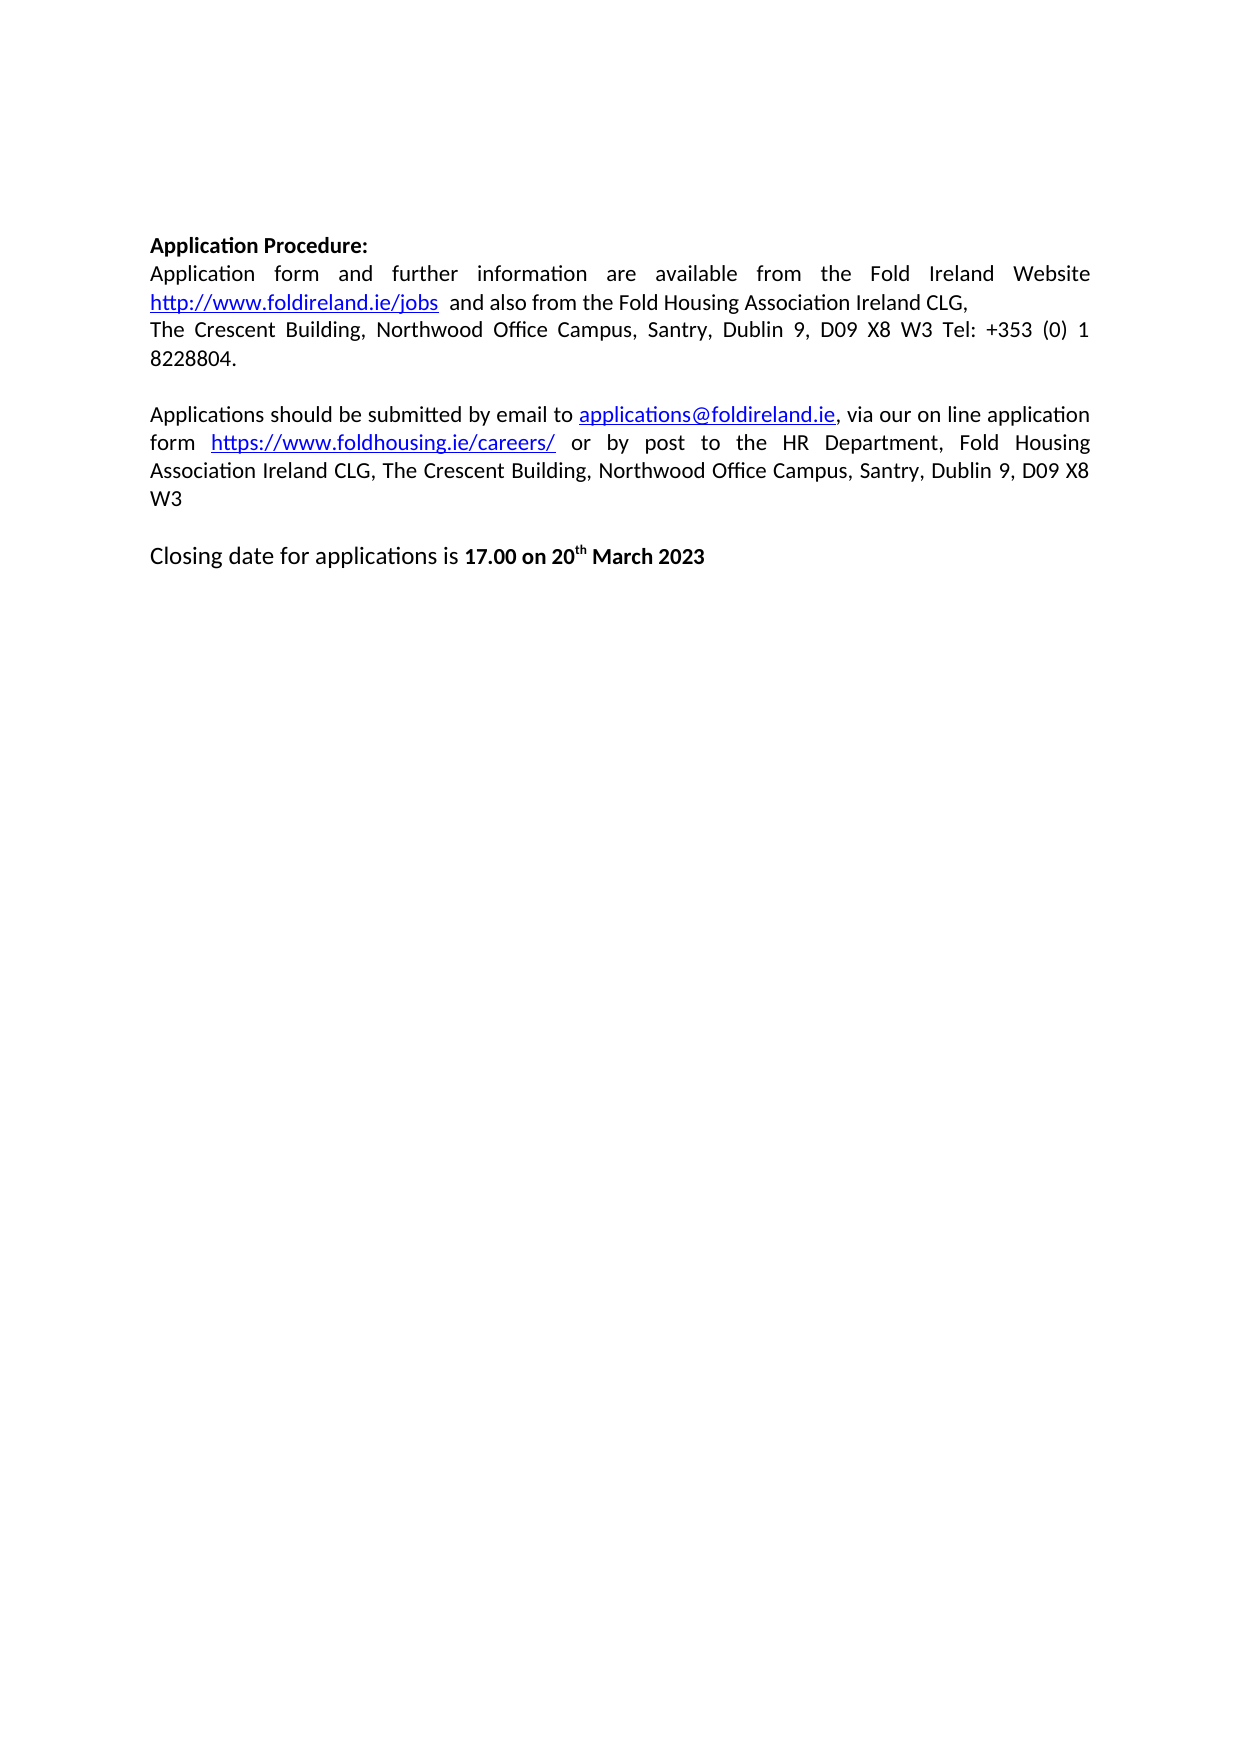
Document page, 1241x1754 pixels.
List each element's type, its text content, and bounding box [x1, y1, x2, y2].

text Application Procedure: [150, 232, 1090, 259]
text The Crescent Building, Northwood Office Campus, Santry, Dublin 9, D09 X8 W3 Tel: +353 (0) 1 8228804. [150, 316, 1090, 372]
text Applications should be submitted by email to applications@foldireland.ie, via our on line application form https://www.foldhousing.ie/careers/ or by post to the HR Department, Fold Housing Association Ireland CLG, The Crescent Building, Northwood Office Campus, Santry, Dublin 9, D09 X8 W3 [150, 400, 1090, 512]
text Application form and further information are available from the Fold Ireland Website http://www.foldireland.ie/jobs and also from the Fold Housing Association Ireland CLG, [150, 259, 1090, 316]
text Closing date for applications is 17.00 on 20th March 2023 [150, 540, 1090, 570]
